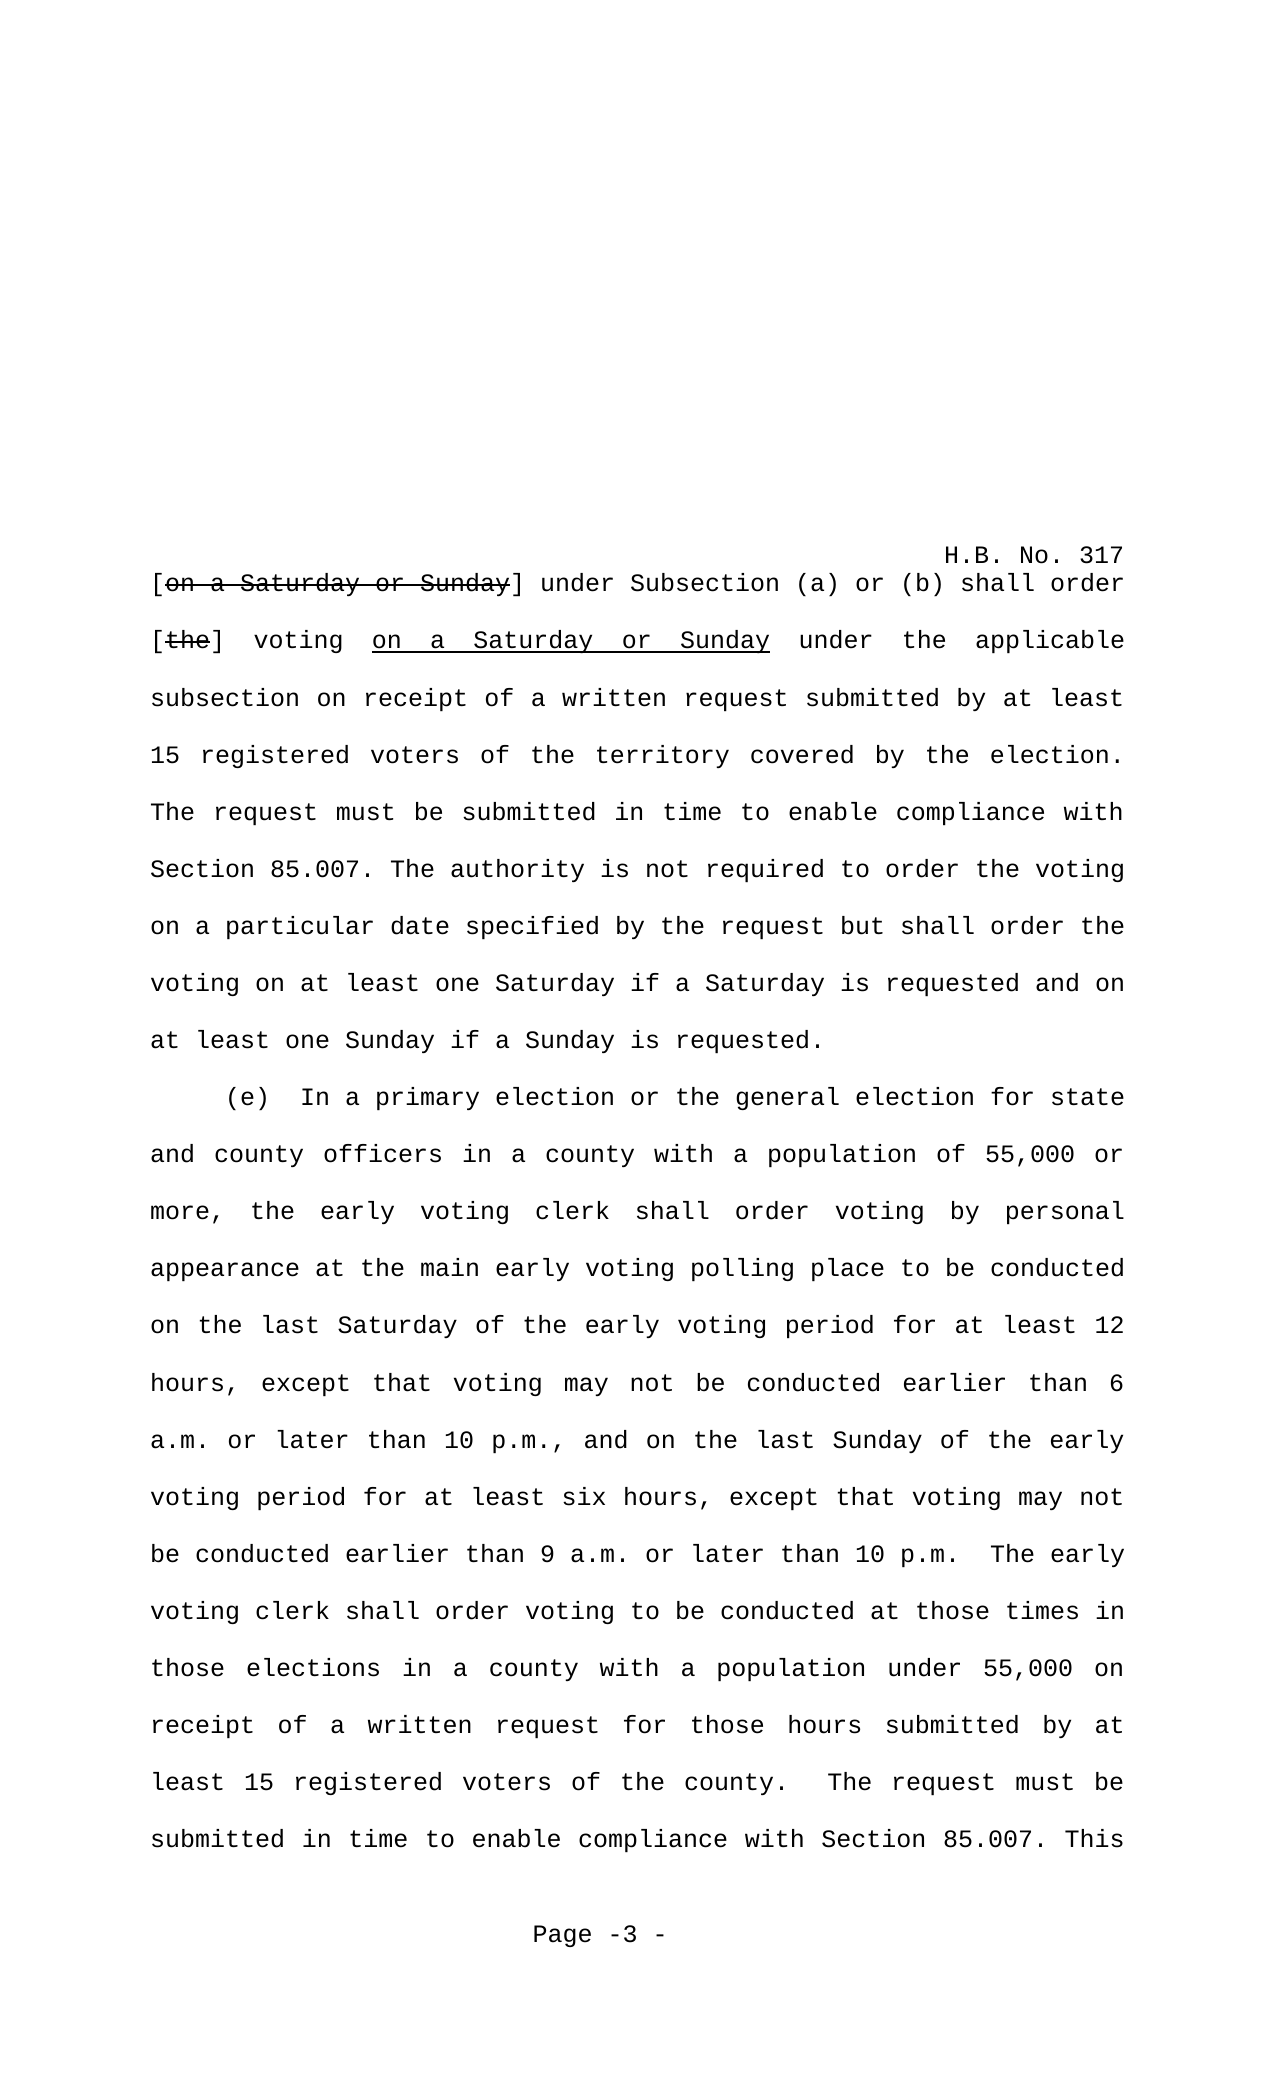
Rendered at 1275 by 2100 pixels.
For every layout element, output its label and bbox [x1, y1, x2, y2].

text [150, 1084, 1125, 1855]
text [150, 571, 1125, 1056]
